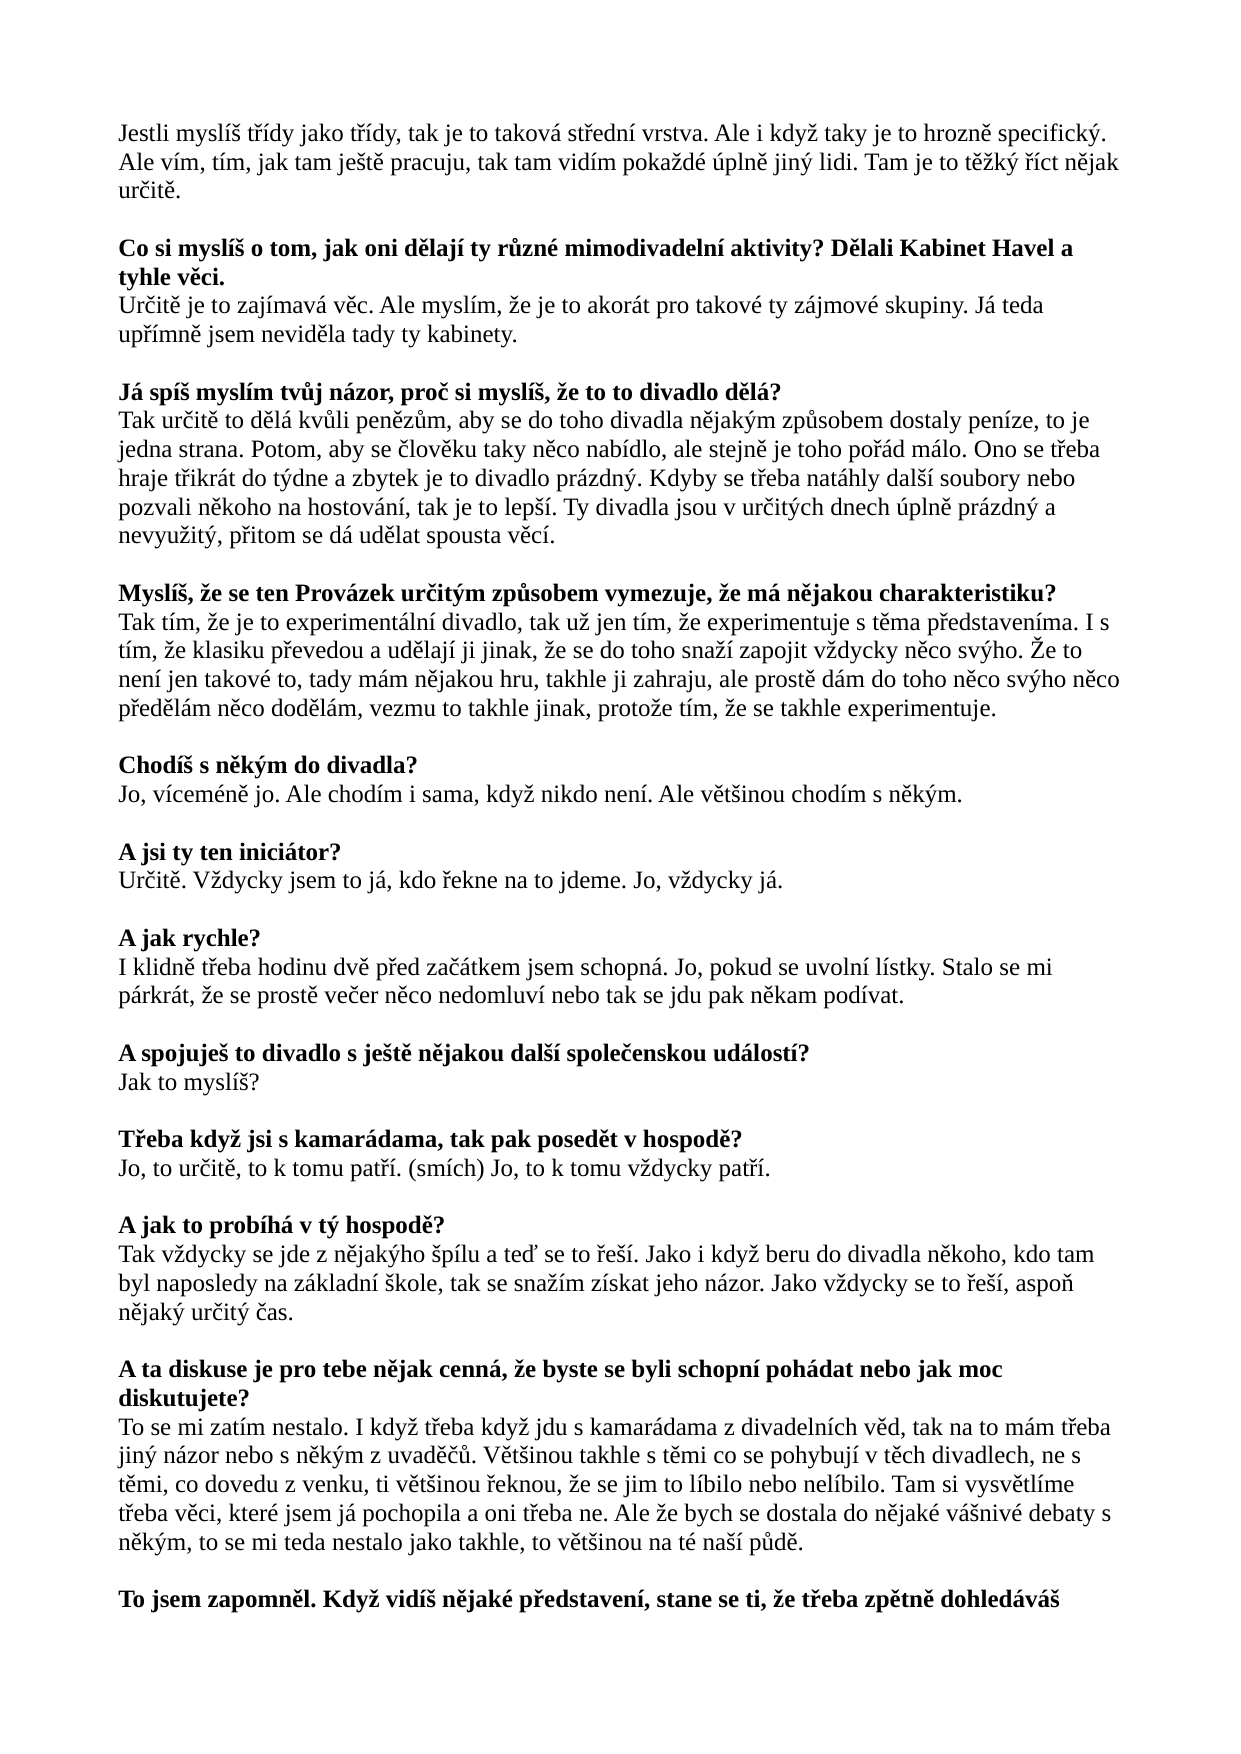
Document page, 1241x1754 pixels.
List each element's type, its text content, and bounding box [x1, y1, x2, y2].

text Jo, to určitě, to k tomu patří. (smích) Jo, to k tomu vždycky patří. [118, 1153, 1122, 1182]
text A jsi ty ten iniciátor? [118, 837, 1122, 866]
text A jak to probíhá v tý hospodě? [118, 1211, 1122, 1239]
text Tak určitě to dělá kvůli penězům, aby se do toho divadla nějakým způsobem dostaly peníze, to je jedna strana. Potom, aby se člověku taky něco nabídlo, ale stejně je toho pořád málo. Ono se třeba hraje třikrát do týdne a zbytek je to divadlo prázdný. Kdyby se třeba natáhly další soubory nebo pozvali někoho na hostování, tak je to lepší. Ty divadla jsou v určitých dnech úplně prázdný a nevyužitý, přitom se dá udělat spousta věcí. [118, 406, 1122, 549]
text Určitě je to zajímavá věc. Ale myslím, že je to akorát pro takové ty zájmové skupiny. Já teda upřímně jsem neviděla tady ty kabinety. [118, 291, 1122, 348]
text Co si myslíš o tom, jak oni dělají ty různé mimodivadelní aktivity? Dělali Kabinet Havel a tyhle věci. [118, 233, 1122, 291]
text Třeba když jsi s kamarádama, tak pak posedět v hospodě? [118, 1124, 1122, 1153]
text Tak vždycky se jde z nějakýho špílu a teď se to řeší. Jako i když beru do divadla někoho, kdo tam byl naposledy na základní škole, tak se snažím získat jeho názor. Jako vždycky se to řeší, aspoň nějaký určitý čas. [118, 1239, 1122, 1326]
text To se mi zatím nestalo. I když třeba když jdu s kamarádama z divadelních věd, tak na to mám třeba jiný názor nebo s někým z uvaděčů. Většinou takhle s těmi co se pohybují v těch divadlech, ne s těmi, co dovedu z venku, ti většinou řeknou, že se jim to líbilo nebo nelíbilo. Tam si vysvětlíme třeba věci, které jsem já pochopila a oni třeba ne. Ale že bych se dostala do nějaké vášnivé debaty s někým, to se mi teda nestalo jako takhle, to většinou na té naší půdě. [118, 1412, 1122, 1556]
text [118, 1584, 1122, 1613]
text Určitě. Vždycky jsem to já, kdo řekne na to jdeme. Jo, vždycky já. [118, 866, 1122, 894]
text Tak tím, že je to experimentální divadlo, tak už jen tím, že experimentuje s těma představeníma. I s tím, že klasiku převedou a udělají ji jinak, že se do toho snaží zapojit vždycky něco svýho. Že to není jen takové to, tady mám nějakou hru, takhle ji zahraju, ale prostě dám do toho něco svýho něco předělám něco dodělám, vezmu to takhle jinak, protože tím, že se takhle experimentuje. [118, 607, 1122, 722]
text Já spíš myslím tvůj názor, proč si myslíš, že to to divadlo dělá? [118, 377, 1122, 406]
text Jak to myslíš? [118, 1067, 1122, 1096]
text A jak rychle? [118, 923, 1122, 952]
text Myslíš, že se ten Provázek určitým způsobem vymezuje, že má nějakou charakteristiku? [118, 578, 1122, 607]
text I klidně třeba hodinu dvě před začátkem jsem schopná. Jo, pokud se uvolní lístky. Stalo se mi párkrát, že se prostě večer něco nedomluví nebo tak se jdu pak někam podívat. [118, 952, 1122, 1009]
text A spojuješ to divadlo s ještě nějakou další společenskou událostí? [118, 1038, 1122, 1067]
text A ta diskuse je pro tebe nějak cenná, že byste se byli schopní pohádat nebo jak moc diskutujete? [118, 1354, 1122, 1412]
text Chodíš s někým do divadla? [118, 751, 1122, 779]
text Jo, víceméně jo. Ale chodím i sama, když nikdo není. Ale většinou chodím s někým. [118, 779, 1122, 808]
text Jestli myslíš třídy jako třídy, tak je to taková střední vrstva. Ale i když taky je to hrozně specifický. Ale vím, tím, jak tam ještě pracuju, tak tam vidím pokaždé úplně jiný lidi. Tam je to těžký říct nějak určitě. [118, 118, 1122, 204]
